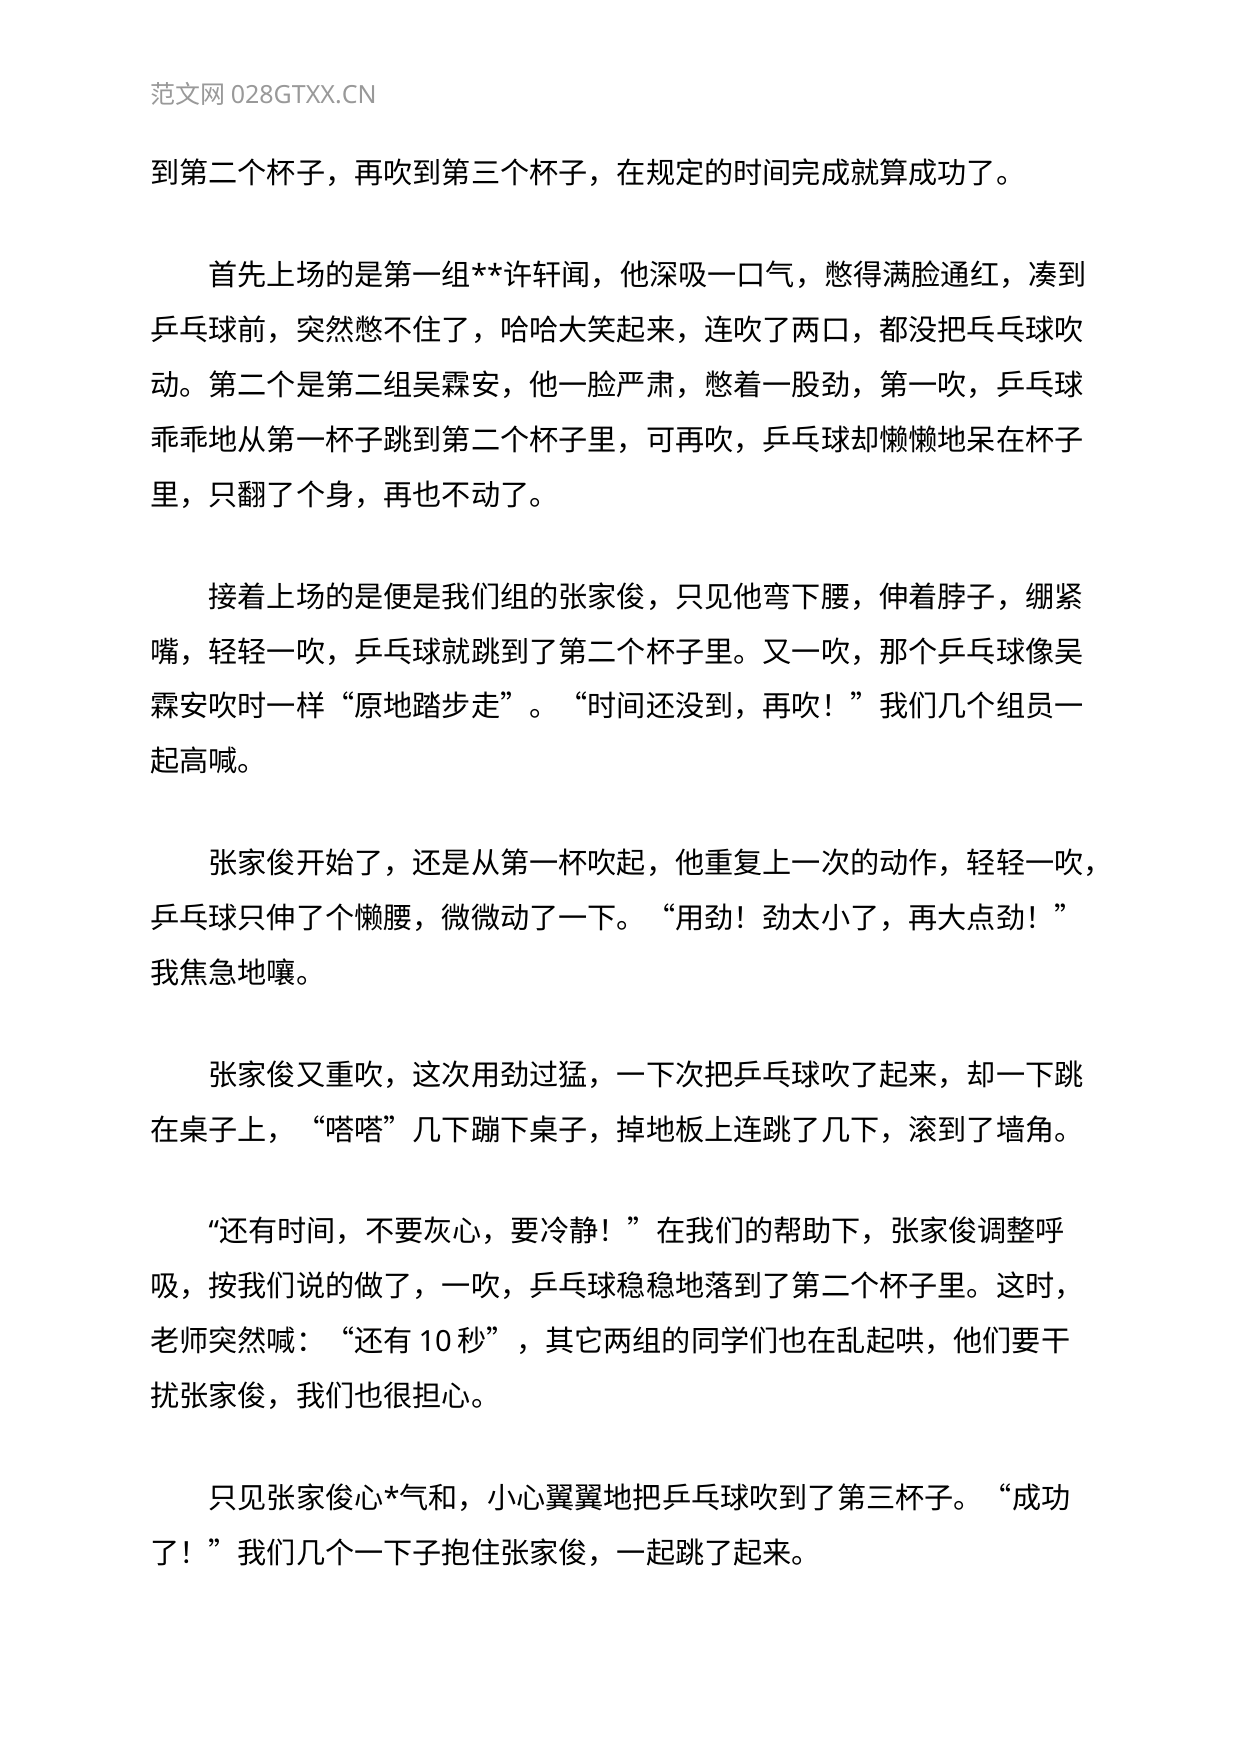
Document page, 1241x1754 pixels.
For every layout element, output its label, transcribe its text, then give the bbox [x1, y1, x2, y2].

text 张家俊开始了，还是从第一杯吹起，他重复上一次的动作，轻轻一吹，乒乓球只伸了个懒腰，微微动了一下。“用劲！劲太小了，再大点劲！”我焦急地嚷。 [150, 840, 1090, 992]
text 张家俊又重吹，这次用劲过猛，一下次把乒乓球吹了起来，却一下跳在桌子上，“嗒嗒”几下蹦下桌子，掉地板上连跳了几下，滚到了墙角。 [150, 1051, 1090, 1148]
text 只见张家俊心*气和，小心翼翼地把乒乓球吹到了第三杯子。“成功了！”我们几个一下子抱住张家俊，一起跳了起来。 [150, 1474, 1090, 1572]
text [150, 150, 1090, 192]
text 接着上场的是便是我们组的张家俊，只见他弯下腰，伸着脖子，绷紧嘴，轻轻一吹，乒乓球就跳到了第二个杯子里。又一吹，那个乒乓球像吴霖安吹时一样“原地踏步走”。“时间还没到，再吹！”我们几个组员一起高喊。 [150, 573, 1090, 780]
text “还有时间，不要灰心，要冷静！”在我们的帮助下，张家俊调整呼吸，按我们说的做了，一吹，乒乓球稳稳地落到了第二个杯子里。这时，老师突然喊：“还有10秒”，其它两组的同学们也在乱起哄，他们要干扰张家俊，我们也很担心。 [150, 1208, 1090, 1415]
text 首先上场的是第一组**许轩闻，他深吸一口气，憋得满脸通红，凑到乒乓球前，突然憋不住了，哈哈大笑起来，连吹了两口，都没把乓乓球吹动。第二个是第二组吴霖安，他一脸严肃，憋着一股劲，第一吹，乒乓球乖乖地从第一杯子跳到第二个杯子里，可再吹，乒乓球却懒懒地呆在杯子里，只翻了个身，再也不动了。 [150, 252, 1090, 514]
